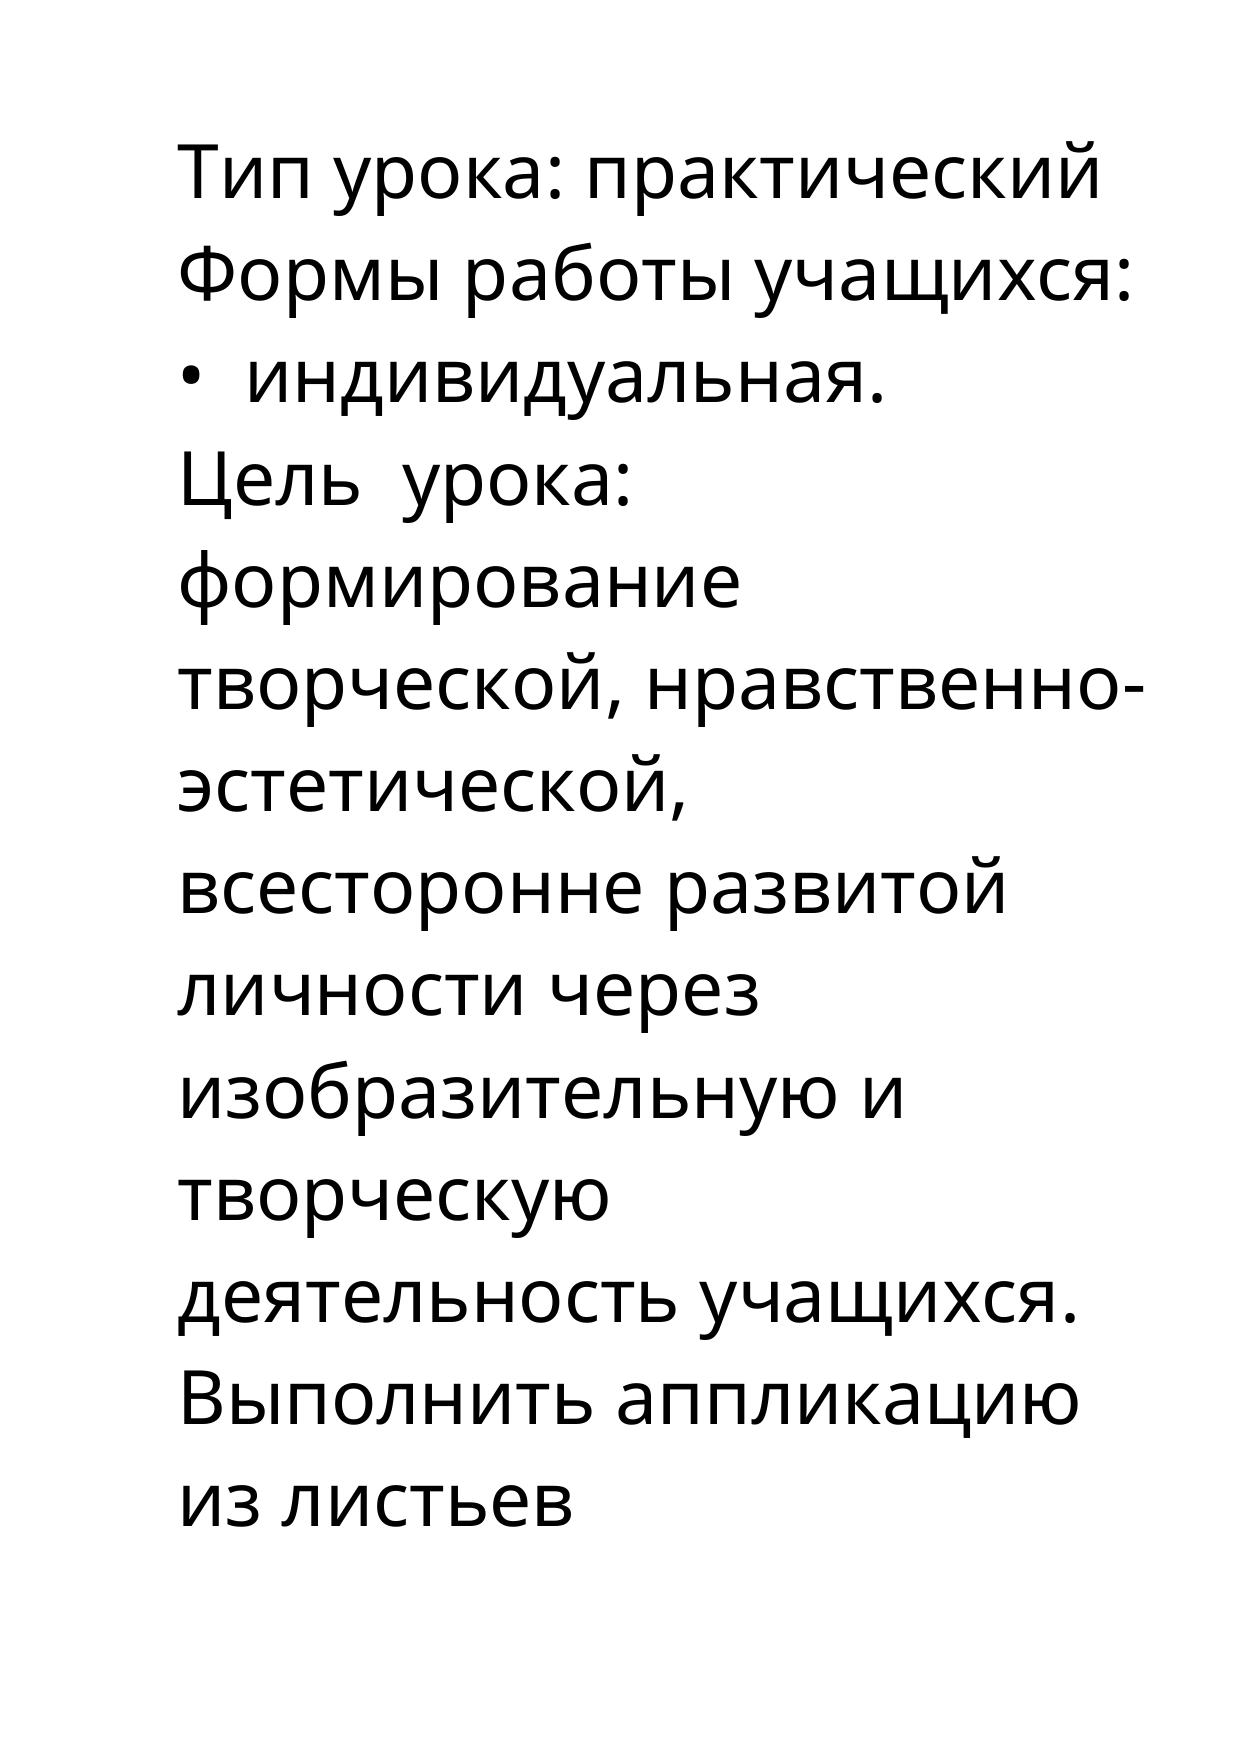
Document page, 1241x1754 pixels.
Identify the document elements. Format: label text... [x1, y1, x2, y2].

text Формы работы учащихся: [177, 220, 1152, 322]
text Цель урока: формирование творческой, нравственно-эстетической, всесторонне развитой личности через изобразительную и творческую [177, 425, 1152, 1242]
text деятельность учащихся. Выполнить аппликацию из листьев [177, 1242, 1152, 1549]
text Тип урока: практический [177, 118, 1152, 220]
text • индивидуальная. [177, 322, 1152, 425]
